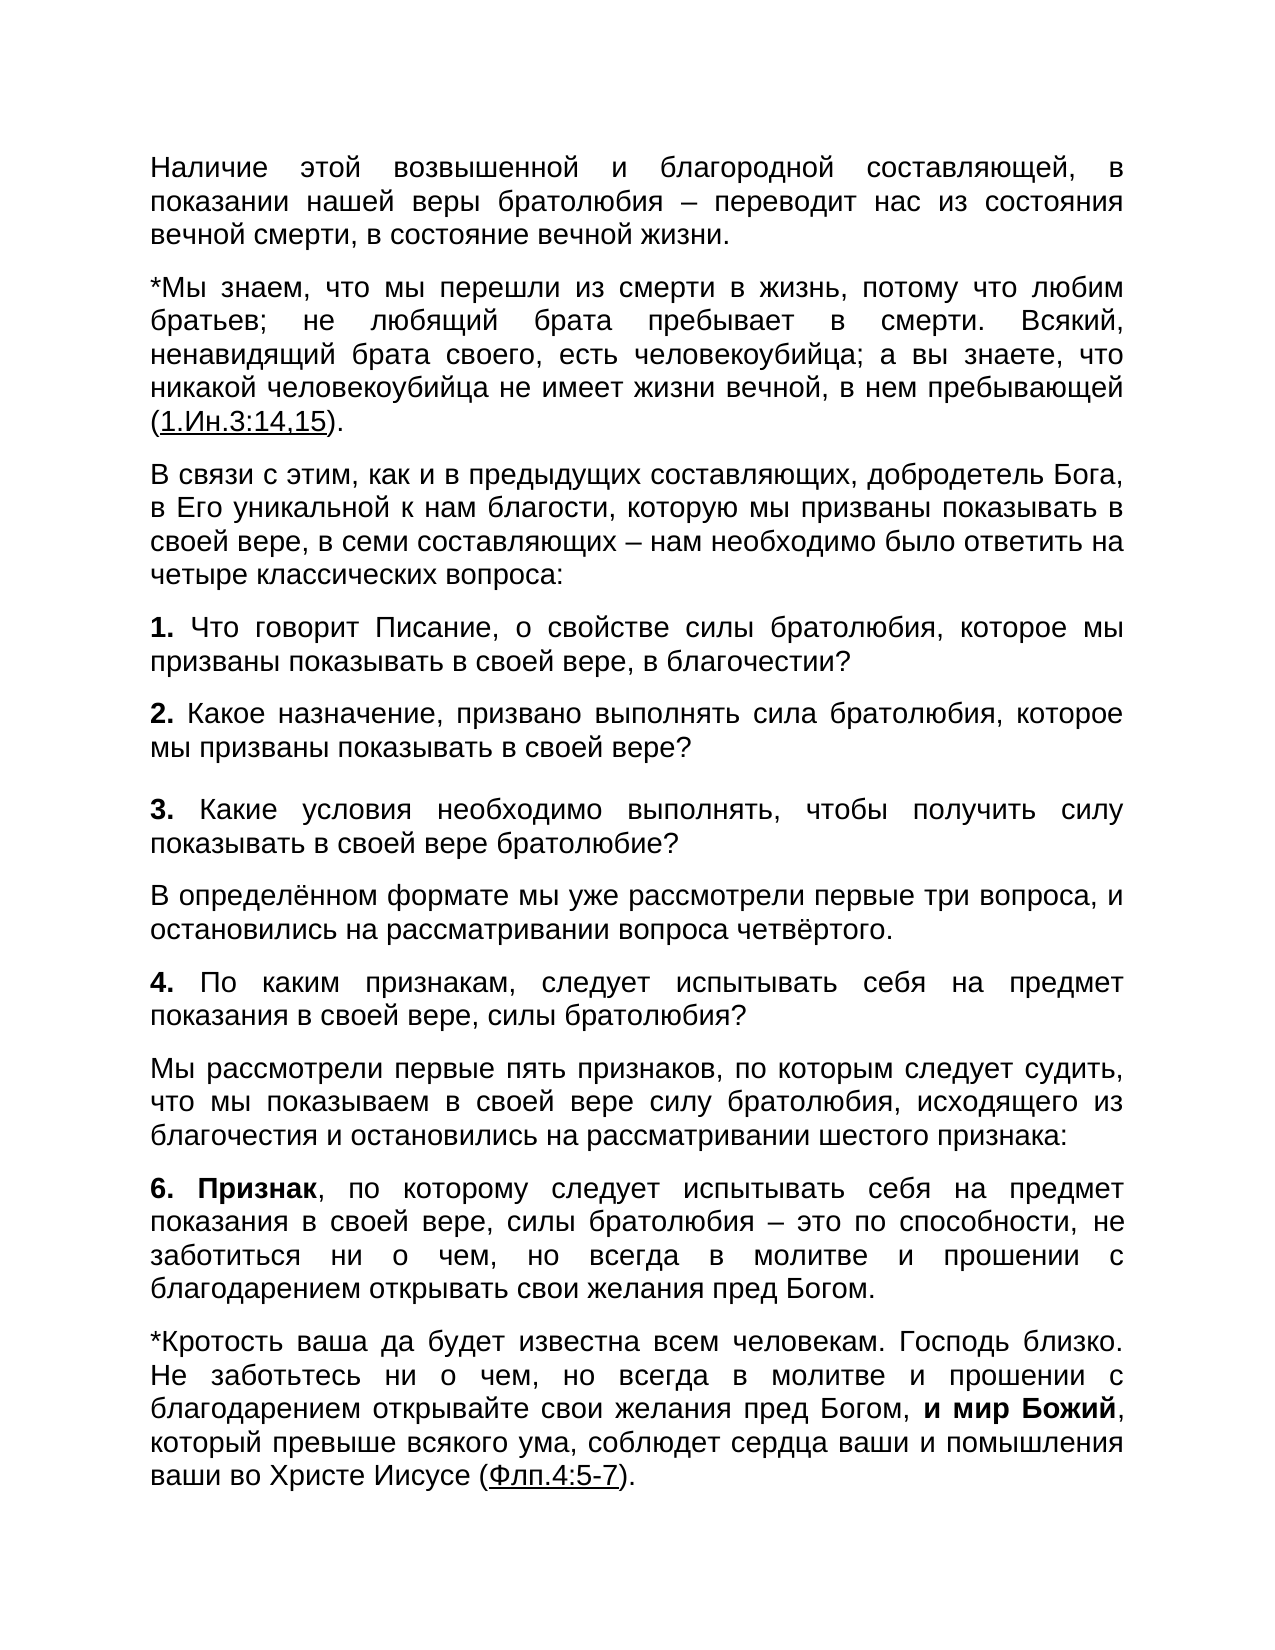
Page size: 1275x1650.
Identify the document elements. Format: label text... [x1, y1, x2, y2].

text 2. Какое назначение, призвано выполнять сила братолюбия, которое мы призваны показывать в своей вере? [150, 696, 1125, 763]
text В определённом формате мы уже рассмотрели первые три вопроса, и остановились на рассматривании вопроса четвёртого. [150, 878, 1125, 945]
text 4. По каким признакам, следует испытывать себя на предмет показания в своей вере, силы братолюбия? [150, 964, 1125, 1032]
text *Кротость ваша да будет известна всем человекам. Господь близко. Не заботьтесь ни о чем, но всегда в молитве и прошении с благодарением открывайте свои желания пред Богом, и мир Божий, который превыше всякого ума, соблюдет сердца ваши и помышления ваши во Христе Иисусе (Флп.4:5-7). [150, 1324, 1125, 1492]
text 1. Что говорит Писание, о свойстве силы братолюбия, которое мы призваны показывать в своей вере, в благочестии? [150, 610, 1125, 677]
text Наличие этой возвышенной и благородной составляющей, в показании нашей веры братолюбия – переводит нас из состояния вечной смерти, в состояние вечной жизни. [150, 150, 1125, 251]
text *Мы знаем, что мы перешли из смерти в жизнь, потому что любим братьев; не любящий брата пребывает в смерти. Всякий, ненавидящий брата своего, есть человекоубийца; а вы знаете, что никакой человекоубийца не имеет жизни вечной, в нем пребывающей (1.Ин.3:14,15). [150, 270, 1125, 437]
text 3. Какие условия необходимо выполнять, чтобы получить силу показывать в своей вере братолюбие? [150, 792, 1125, 859]
text В связи с этим, как и в предыдущих составляющих, добродетель Бога, в Его уникальной к нам благости, которую мы призваны показывать в своей вере, в семи составляющих – нам необходимо было ответить на четыре классических вопроса: [150, 457, 1125, 591]
text Мы рассмотрели первые пять признаков, по которым следует судить, что мы показываем в своей вере силу братолюбия, исходящего из благочестия и остановились на рассматривании шестого признака: [150, 1051, 1125, 1151]
text 6. Признак, по которому следует испытывать себя на предмет показания в своей вере, силы братолюбия – это по способности, не заботиться ни о чем, но всегда в молитве и прошении с благодарением открывать свои желания пред Богом. [150, 1171, 1125, 1305]
